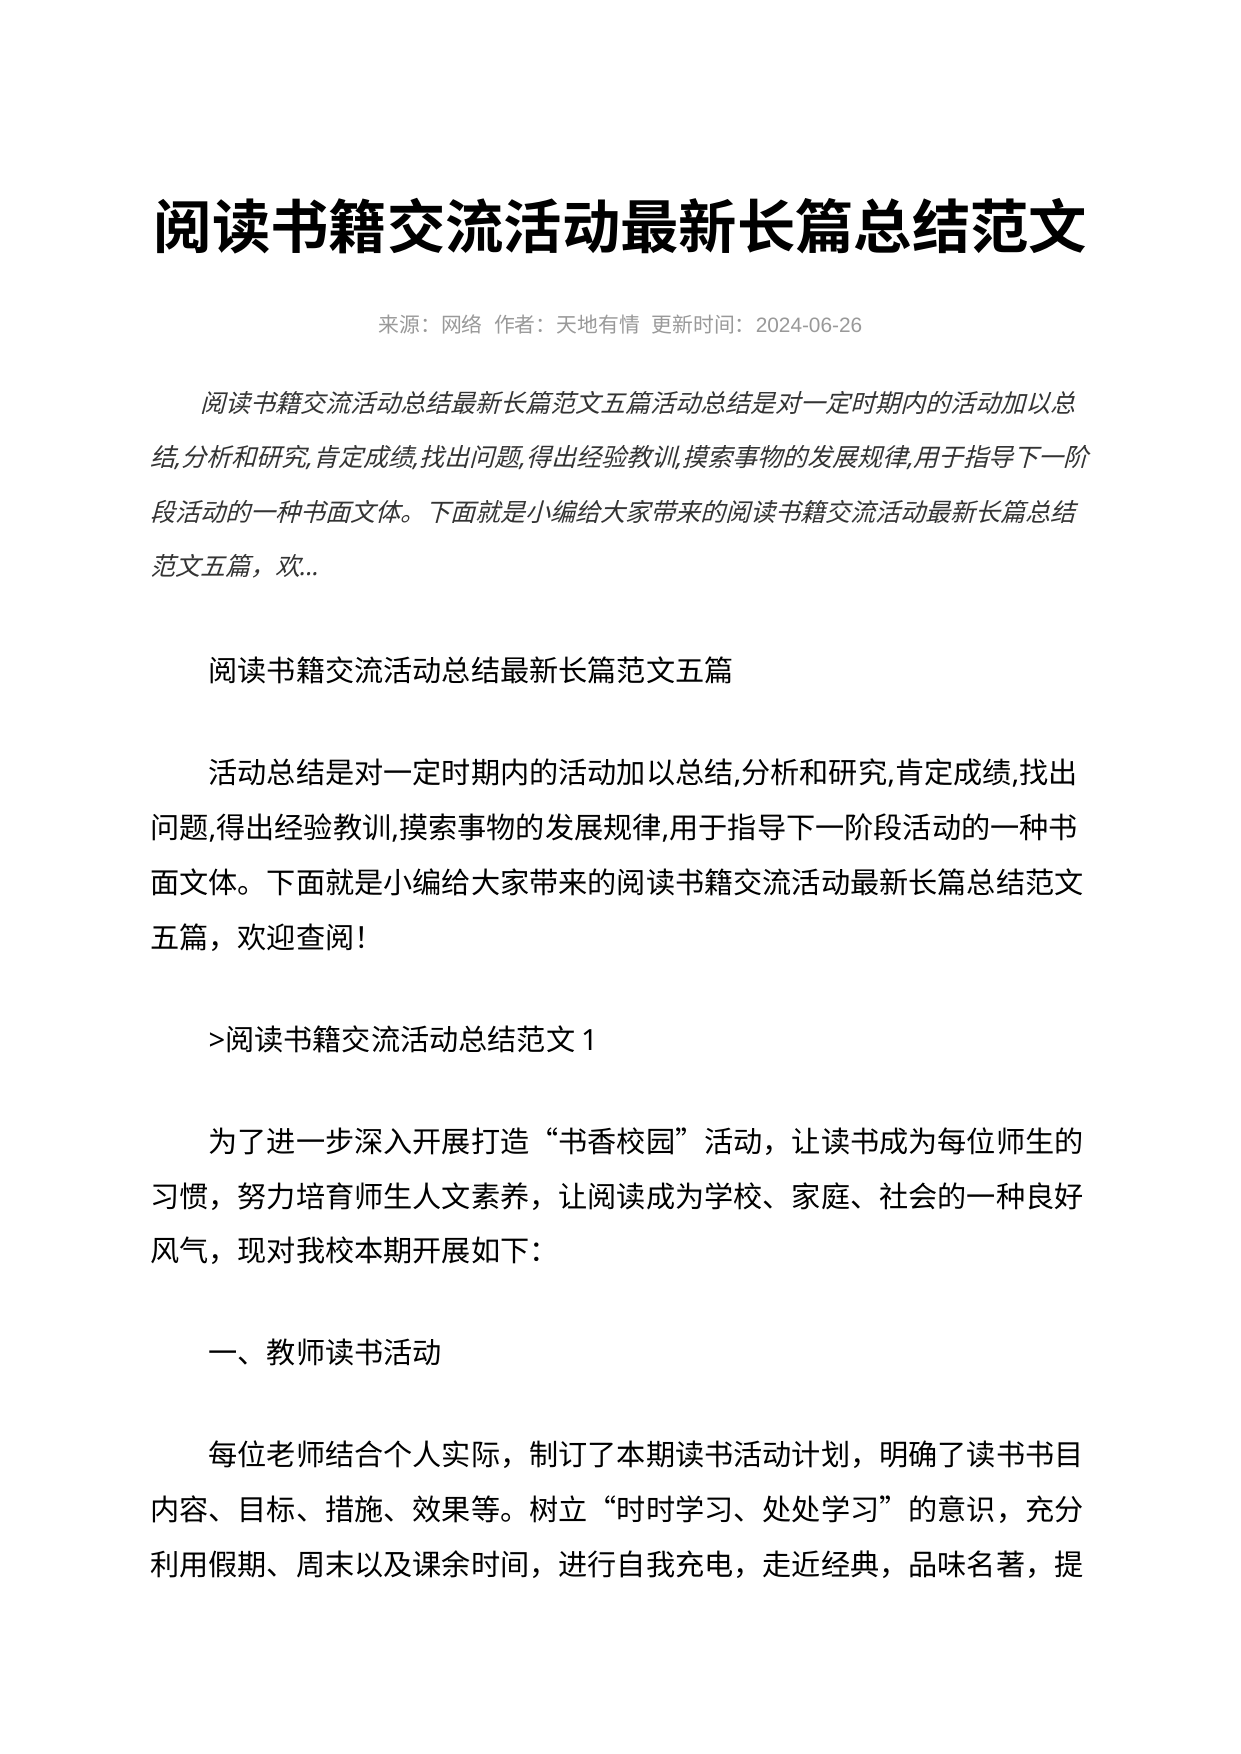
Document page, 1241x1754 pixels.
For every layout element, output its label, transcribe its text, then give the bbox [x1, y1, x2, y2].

text 活动总结是对一定时期内的活动加以总结,分析和研究,肯定成绩,找出问题,得出经验教训,摸索事物的发展规律,用于指导下一阶段活动的一种书面文体。下面就是小编给大家带来的阅读书籍交流活动最新长篇总结范文五篇，欢迎查阅！ [150, 749, 1090, 957]
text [150, 1432, 1090, 1584]
text 阅读书籍交流活动总结最新长篇范文五篇 [150, 648, 1090, 690]
text 来源：网络 作者：天地有情 更新时间：2024-06-26 [150, 313, 1090, 337]
text 阅读书籍交流活动总结最新长篇范文五篇活动总结是对一定时期内的活动加以总结,分析和研究,肯定成绩,找出问题,得出经验教训,摸索事物的发展规律,用于指导下一阶段活动的一种书面文体。下面就是小编给大家带来的阅读书籍交流活动最新长篇总结范文五篇，欢... [150, 383, 1090, 583]
text 一、教师读书活动 [150, 1330, 1090, 1372]
text >阅读书籍交流活动总结范文1 [150, 1016, 1090, 1059]
text 为了进一步深入开展打造“书香校园”活动，让读书成为每位师生的习惯，努力培育师生人文素养，让阅读成为学校、家庭、社会的一种良好风气，现对我校本期开展如下： [150, 1118, 1090, 1270]
subtitle 阅读书籍交流活动最新长篇总结范文 [150, 181, 1090, 266]
